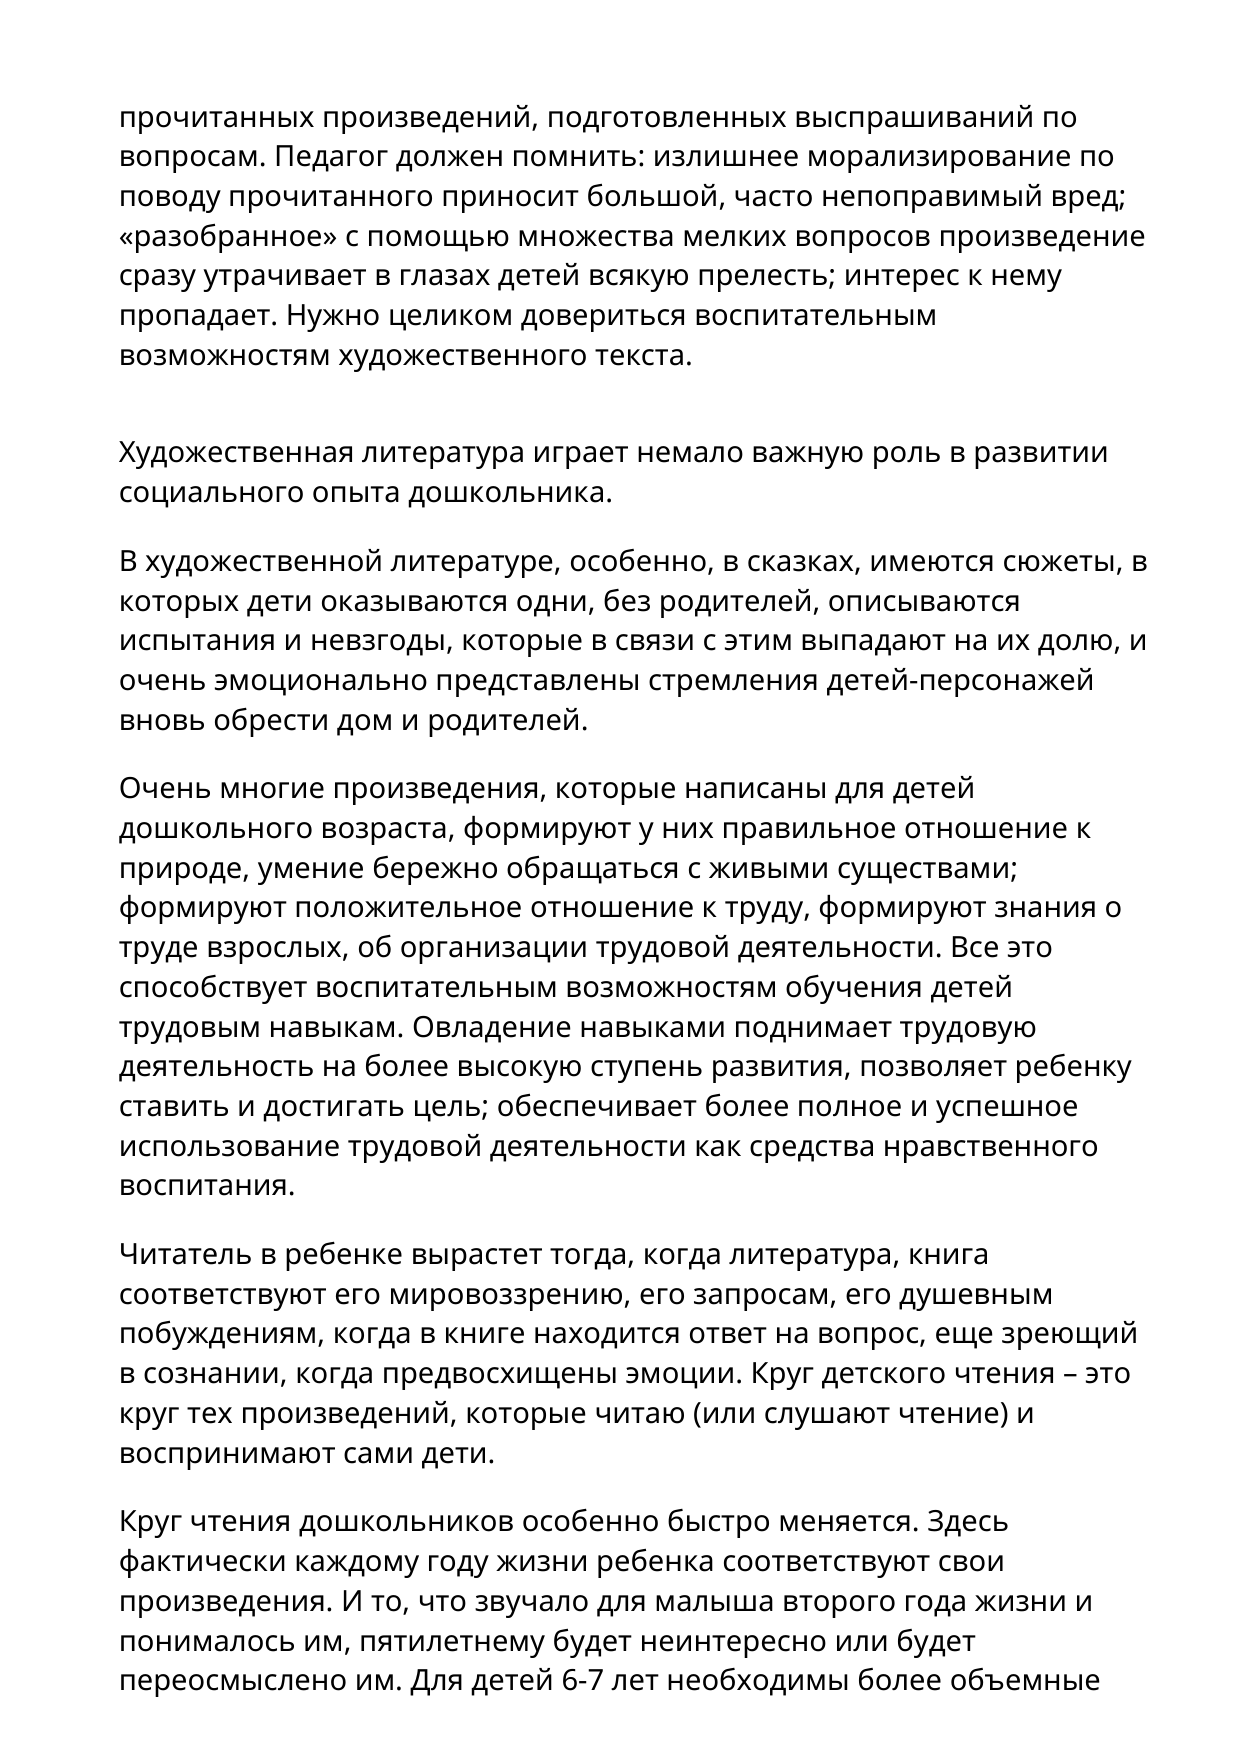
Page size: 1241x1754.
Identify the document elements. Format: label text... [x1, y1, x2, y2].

text В художественной литературе, особенно, в сказках, имеются сюжеты, в которых дети оказываются одни, без родителей, описываются испытания и невзгоды, которые в связи с этим выпадают на их долю, и очень эмоционально представлены стремления детей-персонажей вновь обрести дом и родителей. [118, 540, 1152, 738]
text Художественная литература играет немало важную роль в развитии социального опыта дошкольника. [118, 432, 1152, 511]
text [118, 1501, 1152, 1699]
text Читатель в ребенке вырастет тогда, когда литература, книга соответствуют его мировоззрению, его запросам, его душевным побуждениям, когда в книге находится ответ на вопрос, еще зреющий в сознании, когда предвосхищены эмоции. Круг детского чтения – это круг тех произведений, которые читаю (или слушают чтение) и воспринимают сами дети. [118, 1233, 1152, 1472]
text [118, 96, 1152, 402]
text Очень многие произведения, которые написаны для детей дошкольного возраста, формируют у них правильное отношение к природе, умение бережно обращаться с живыми существами; формируют положительное отношение к труду, формируют знания о труде взрослых, об организации трудовой деятельности. Все это способствует воспитательным возможностям обучения детей трудовым навыкам. Овладение навыками поднимает трудовую деятельность на более высокую ступень развития, позволяет ребенку ставить и достигать цель; обеспечивает более полное и успешное использование трудовой деятельности как средства нравственного воспитания. [118, 768, 1152, 1204]
